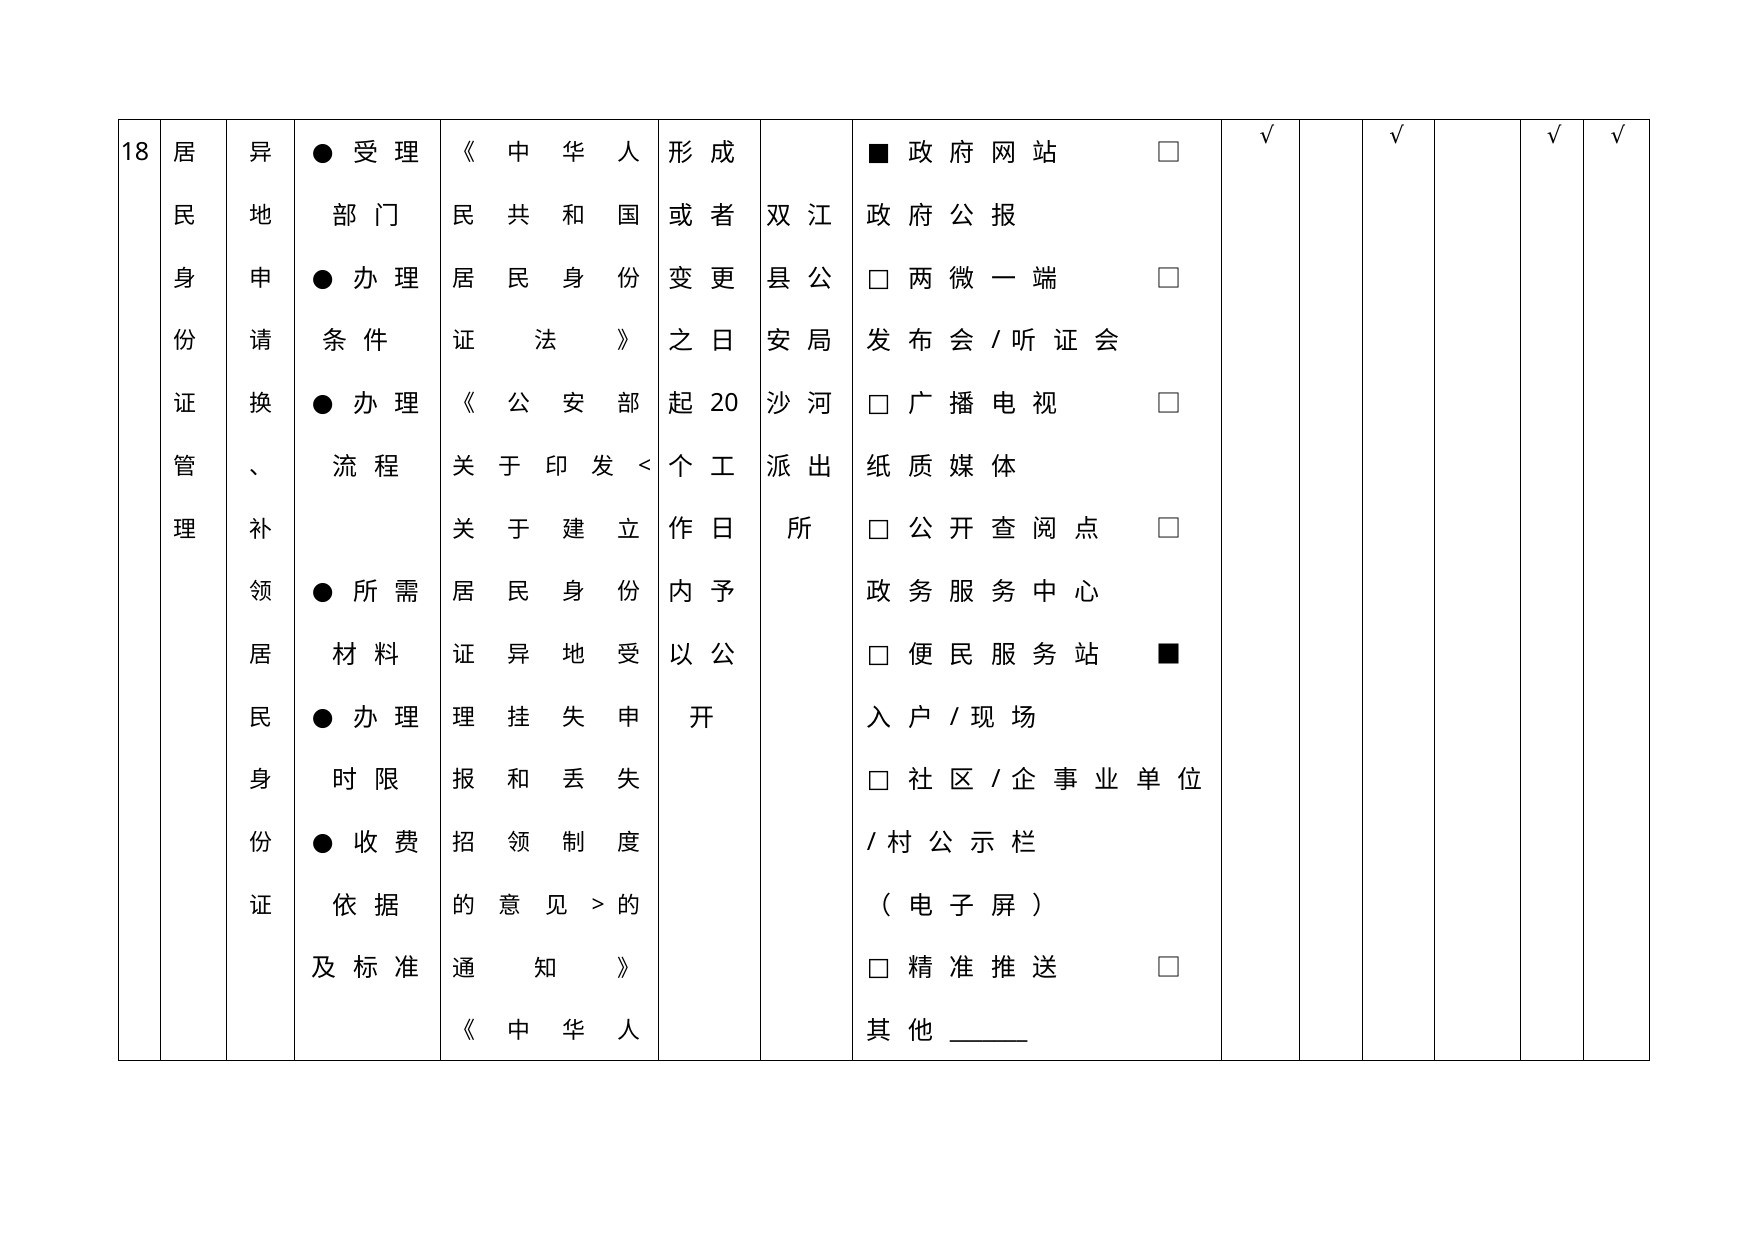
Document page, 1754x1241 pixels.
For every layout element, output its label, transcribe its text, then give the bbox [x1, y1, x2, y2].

table_cell [1435, 120, 1520, 1060]
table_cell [295, 120, 440, 1060]
table_cell 双江县公安局沙河派出所 [761, 120, 852, 1060]
table_cell [1300, 120, 1362, 1060]
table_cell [853, 120, 1221, 1060]
table_cell √ [1584, 120, 1649, 1060]
table_cell 18 [119, 120, 160, 1060]
table_cell √ [1222, 120, 1299, 1060]
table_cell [441, 120, 658, 1060]
table_cell √ [1363, 120, 1434, 1060]
table_cell 居民身份证管理 [161, 120, 226, 1060]
table_cell √ [1521, 120, 1583, 1060]
table_cell 异地申请换、补领居民身份证 [227, 120, 294, 1060]
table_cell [659, 120, 760, 1060]
